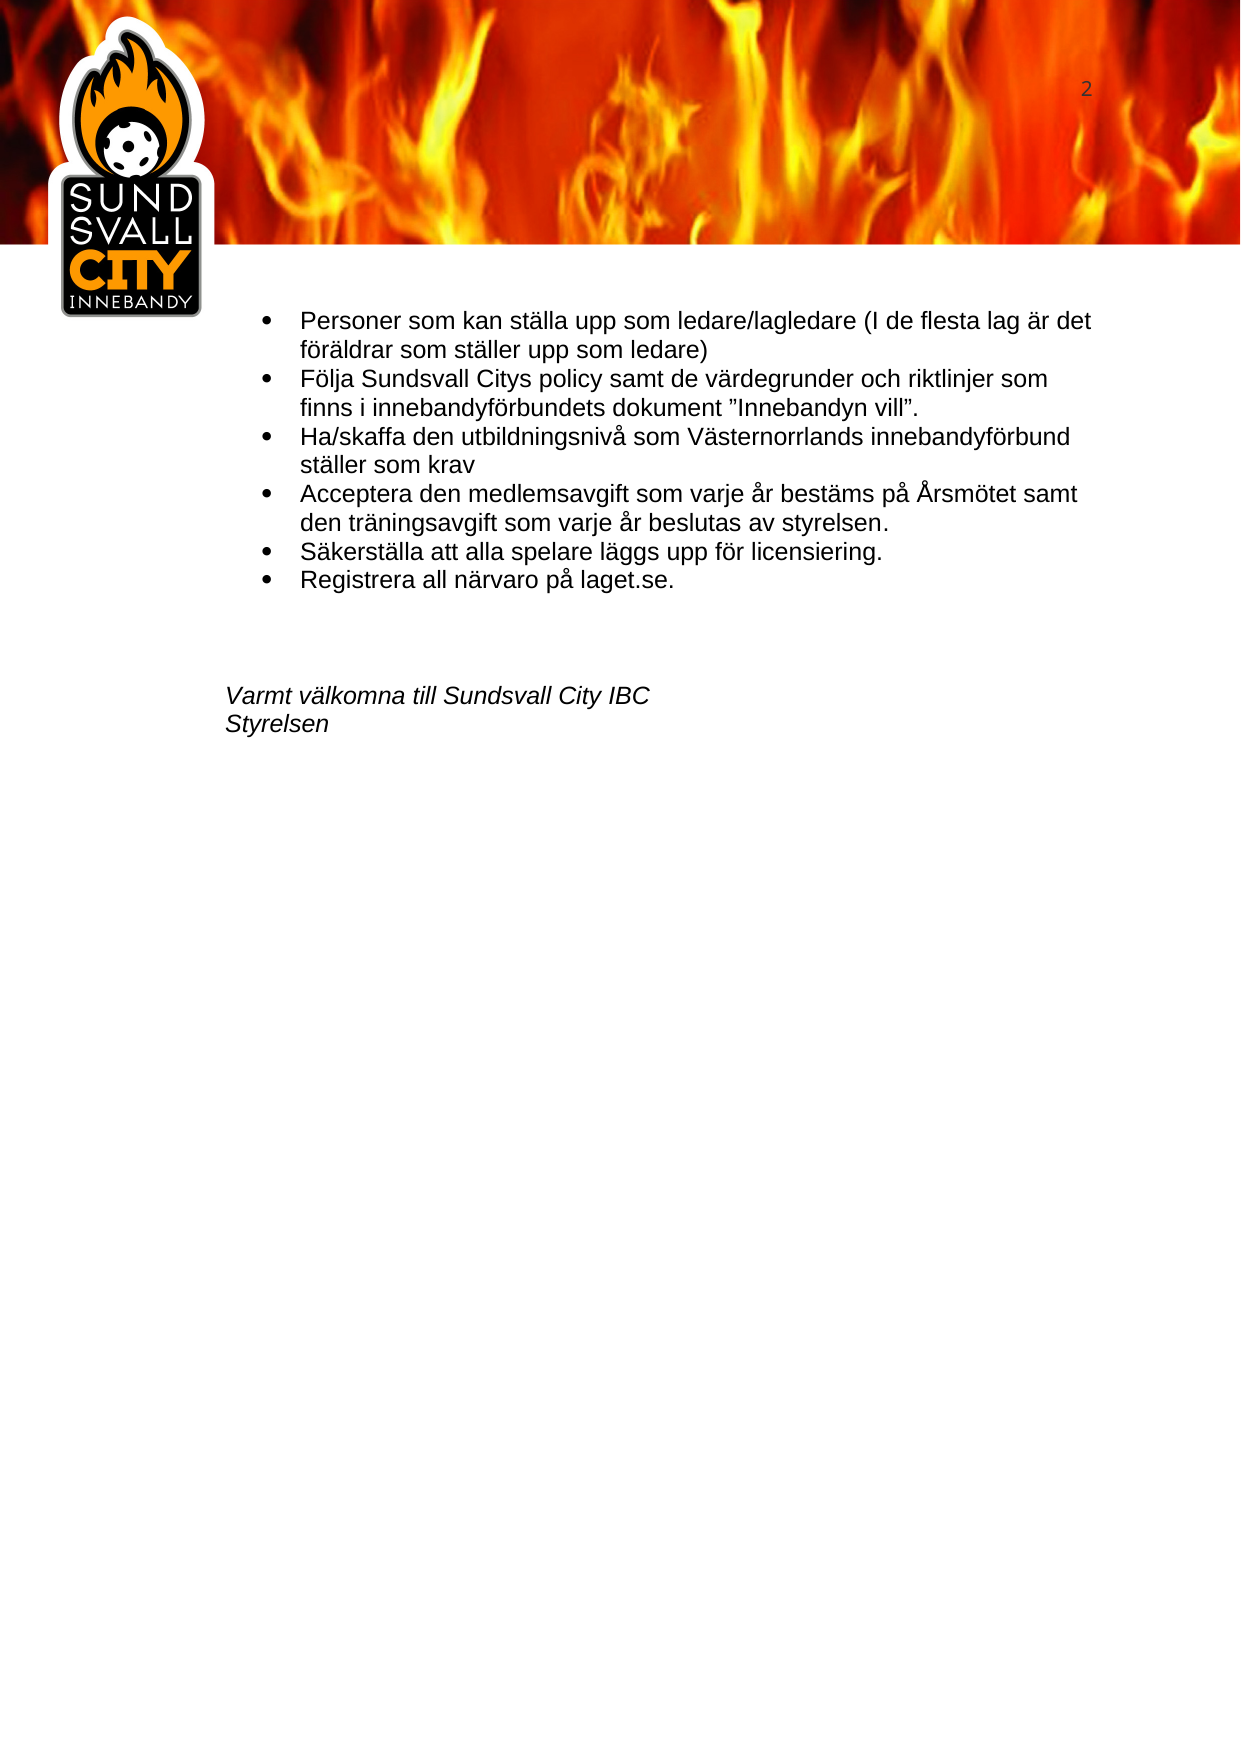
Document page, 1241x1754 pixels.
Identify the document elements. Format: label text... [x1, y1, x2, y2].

list Ha/skaffa den utbildningsnivå som Västernorrlands innebandyförbund ställer som krav [262, 421, 1093, 479]
text Varmt välkomna till Sundsvall City IBC [225, 652, 1093, 709]
picture [0, 0, 1241, 330]
list Personer som kan ställa upp som ledare/lagledare (I de flesta lag är det föräldrar som ställer upp som ledare) [262, 306, 1093, 364]
list Följa Sundsvall Citys policy samt de värdegrunder och riktlinjer som finns i innebandyförbundets dokument ”Innebandyn vill”. [262, 364, 1093, 421]
text Styrelsen [225, 709, 1093, 738]
list Säkerställa att alla spelare läggs upp för licensiering. [262, 537, 1093, 566]
list Acceptera den medlemsavgift som varje år bestäms på Årsmötet samt den träningsavgift som varje år beslutas av styrelsen. [262, 479, 1093, 537]
list Registrera all närvaro på laget.se. [262, 566, 1093, 623]
